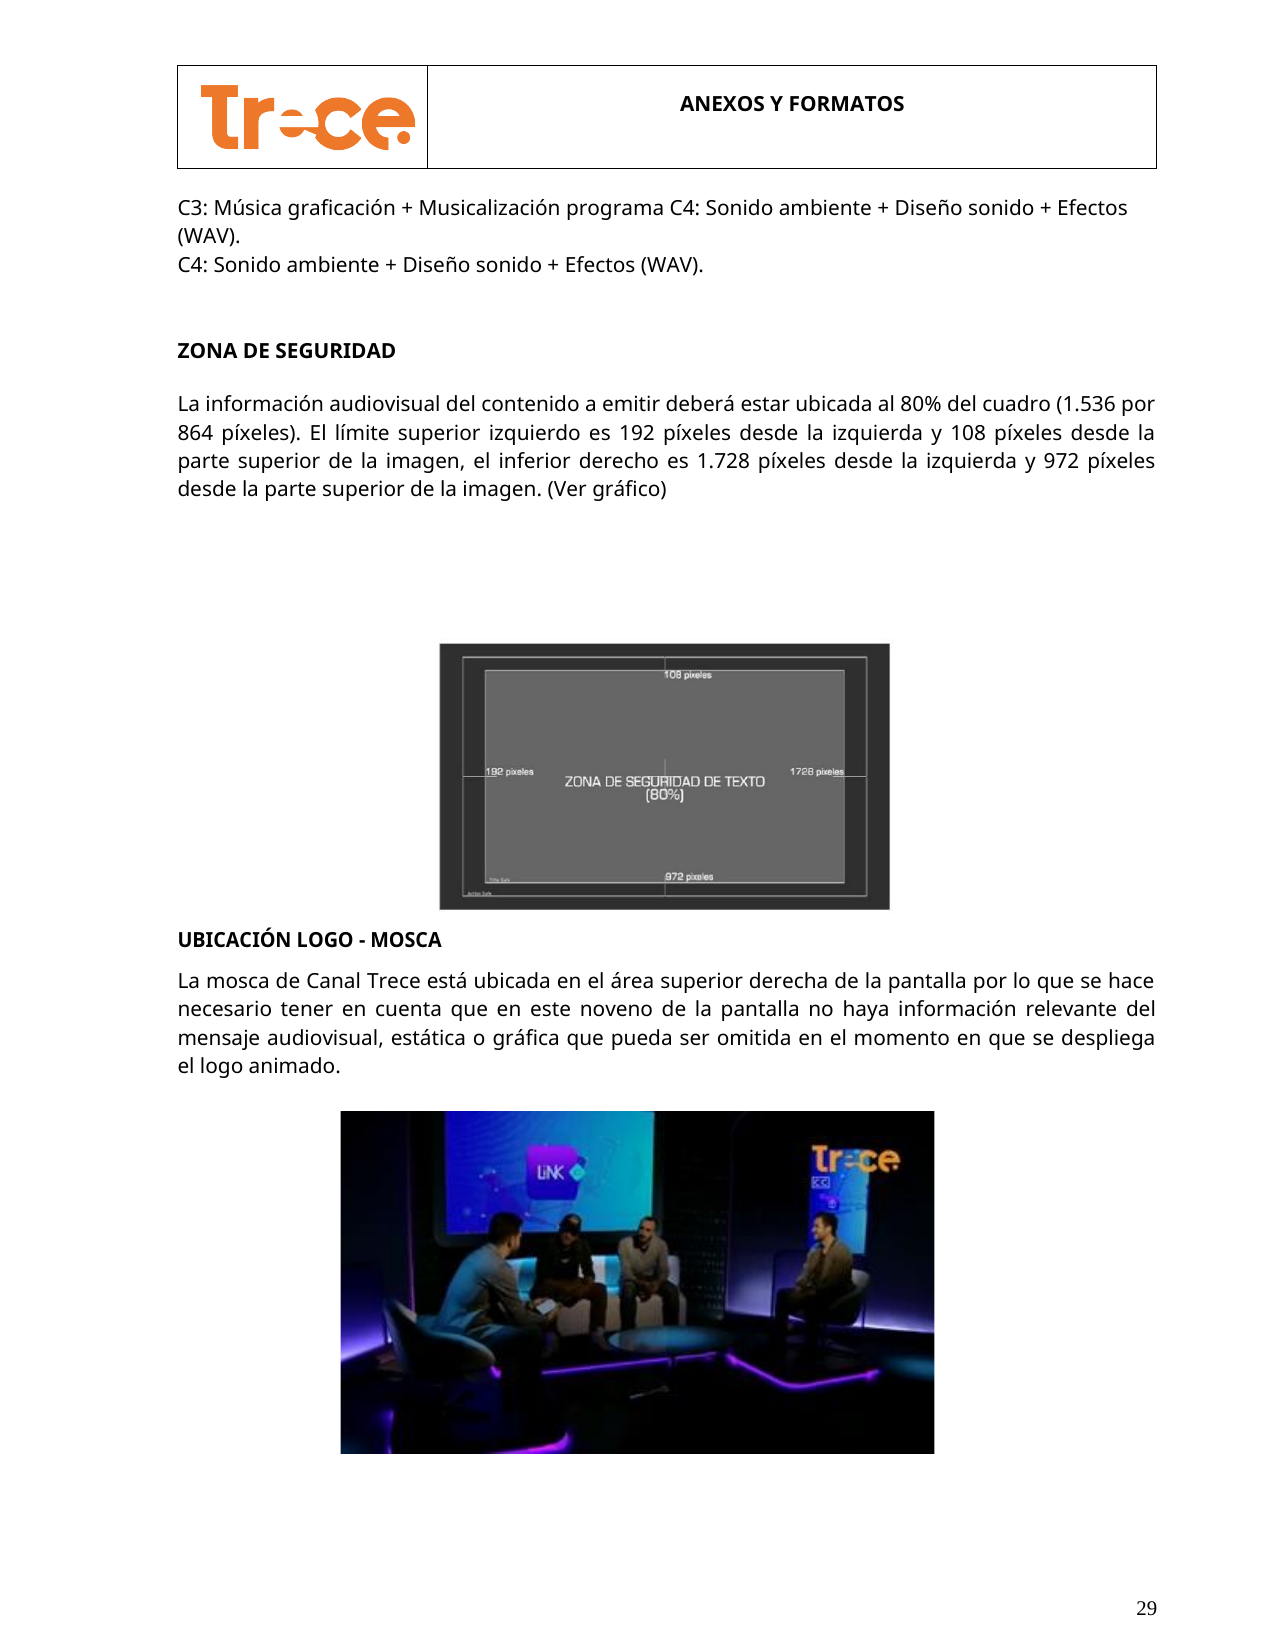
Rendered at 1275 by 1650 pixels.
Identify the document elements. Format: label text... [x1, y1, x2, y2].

picture [436, 638, 895, 913]
text C4: Sonido ambiente + Diseño sonido + Efectos (WAV). [177, 250, 1157, 278]
text La información audiovisual del contenido a emitir deberá estar ubicada al 80% del cuadro (1.536 por 864 píxeles). El límite superior izquierdo es 192 píxeles desde la izquierda y 108 píxeles desde la parte superior de la imagen, el inferior derecho es 1.728 píxeles desde la izquierda y 972 píxeles desde la parte superior de la imagen. (Ver gráfico) [177, 389, 1157, 503]
text C3: Música graficación + Musicalización programa C4: Sonido ambiente + Diseño sonido + Efectos (WAV). [177, 193, 1157, 250]
text UBICACIÓN LOGO - MOSCA [177, 925, 1157, 953]
subtitle ZONA DE SEGURIDAD [177, 336, 1157, 364]
text La mosca de Canal Trece está ubicada en el área superior derecha de la pantalla por lo que se hace necesario tener en cuenta que en este noveno de la pantalla no haya información relevante del mensaje audiovisual, estática o gráfica que pueda ser omitida en el momento en que se despliega el logo animado. [177, 966, 1157, 1079]
picture [340, 1111, 935, 1454]
picture [188, 72, 428, 162]
